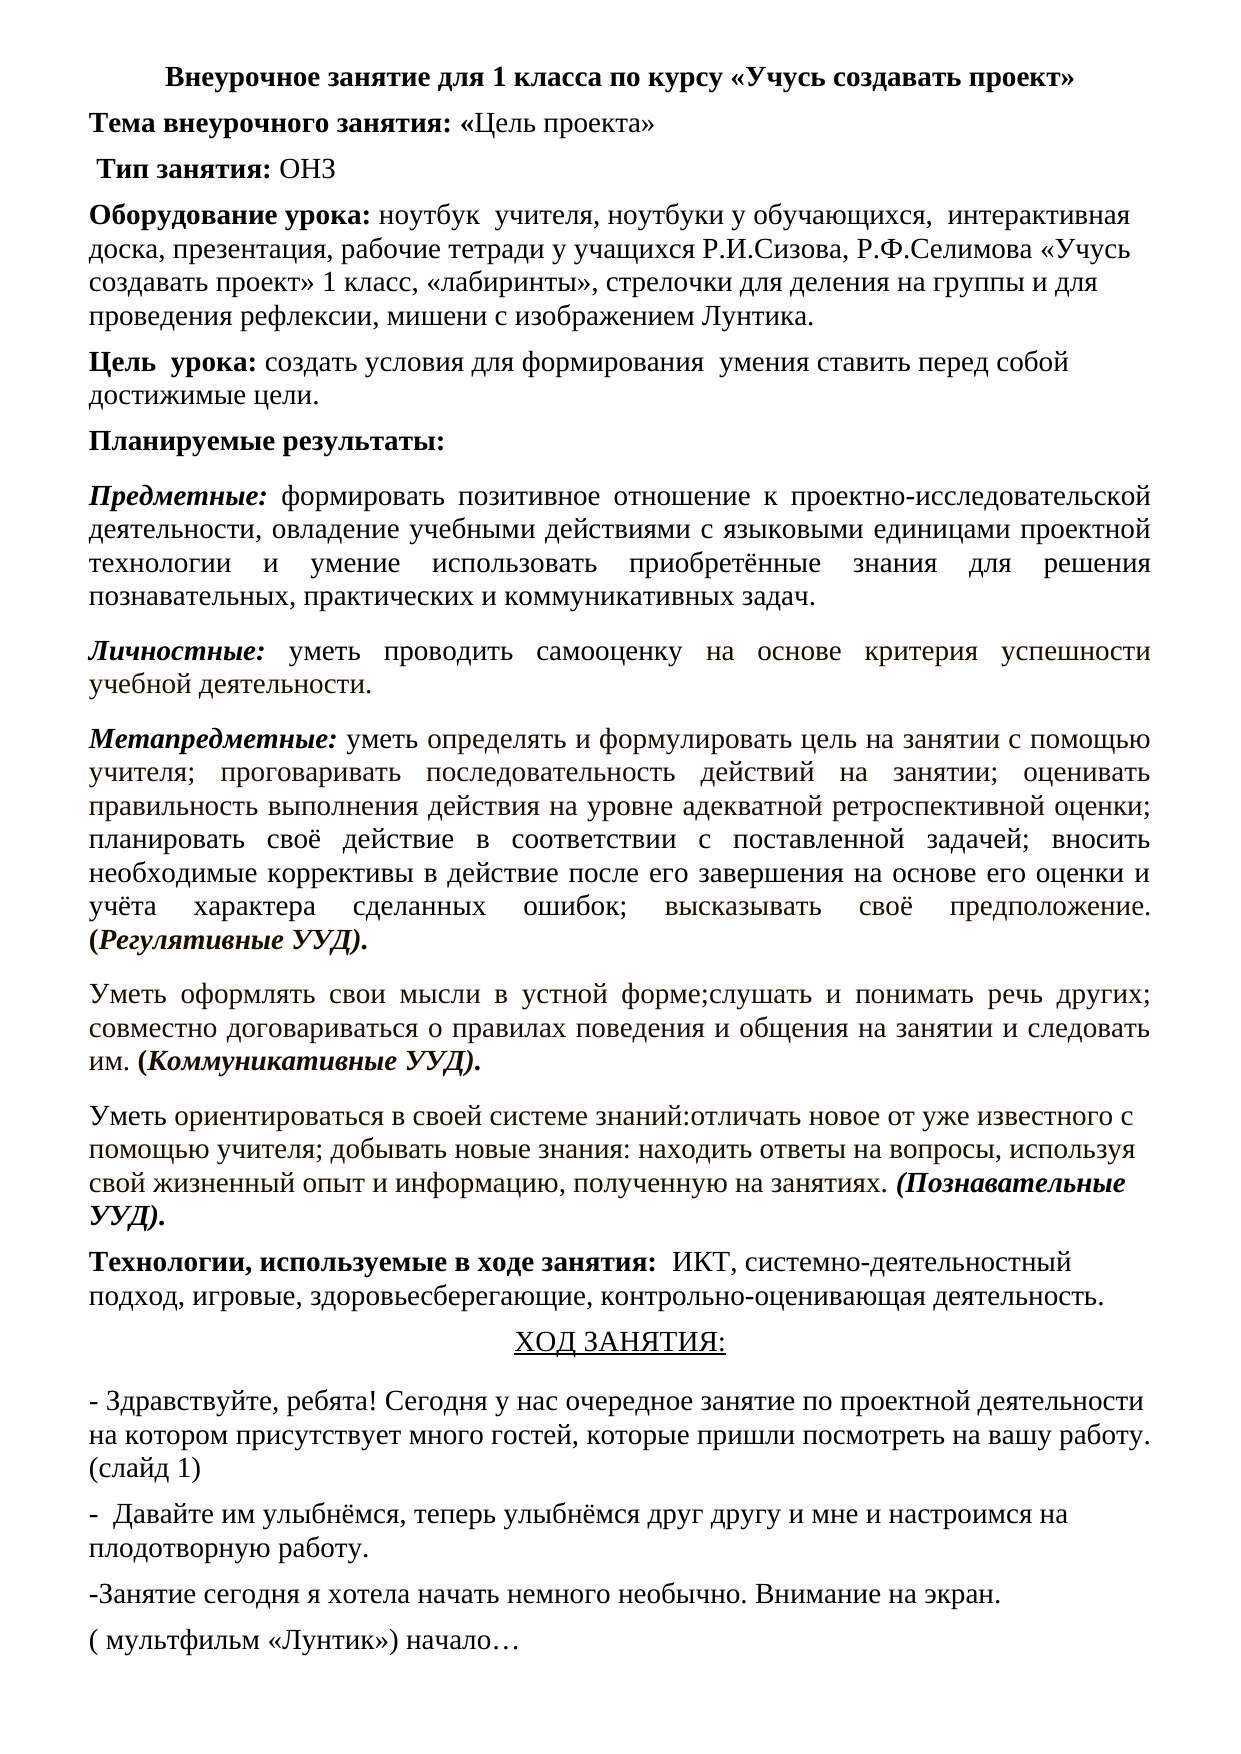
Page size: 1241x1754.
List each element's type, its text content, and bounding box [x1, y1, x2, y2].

text - Давайте им улыбнёмся, теперь улыбнёмся друг другу и мне и настроимся на плодотворную работу. [89, 1497, 1152, 1564]
text Уметь оформлять свои мысли в устной форме;слушать и понимать речь других; совместно договариваться о правилах поведения и общения на занятии и следовать им. (Коммуникативные УУД). [89, 976, 1152, 1077]
text -Занятие сегодня я хотела начать немного необычно. Внимание на экран. [89, 1576, 1152, 1610]
text Цель урока: создать условия для формирования умения ставить перед собой достижимые цели. [89, 344, 1152, 411]
text Уметь ориентироваться в своей системе знаний:отличать новое от уже известного с помощью учителя; добывать новые знания: находить ответы на вопросы, используя свой жизненный опыт и информацию, полученную на занятиях. (Познавательные УУД). [89, 1098, 1152, 1232]
text Оборудование урока: ноутбук учителя, ноутбуки у обучающихся, интерактивная доска, презентация, рабочие тетради у учащихся Р.И.Сизова, Р.Ф.Селимова «Учусь создавать проект» 1 класс, «лабиринты», стрелочки для деления на группы и для проведения рефлексии, мишени с изображением Лунтика. [89, 197, 1152, 331]
text Тип занятия: ОНЗ [89, 151, 1152, 185]
text - Здравствуйте, ребята! Сегодня у нас очередное занятие по проектной деятельности на котором присутствует много гостей, которые пришли посмотреть на вашу работу. (слайд 1) [89, 1383, 1152, 1484]
text Личностные: уметь проводить самооценку на основе критерия успешности учебной деятельности. [89, 633, 1152, 700]
text Предметные: формировать позитивное отношение к проектно-исследовательской деятельности, овладение учебными действиями с языковыми единицами проектной технологии и умение использовать приобретённые знания для решения познавательных, практических и коммуникативных задач. [89, 478, 1152, 612]
text ХОД ЗАНЯТИЯ: [89, 1324, 1152, 1358]
text Технологии, используемые в ходе занятия: ИКТ, системно-деятельностный подход, игровые, здоровьесберегающие, контрольно-оценивающая деятельность. [89, 1244, 1152, 1312]
text Планируемые результаты: [89, 423, 1152, 457]
text Метапредметные: уметь определять и формулировать цель на занятии с помощью учителя; проговаривать последовательность действий на занятии; оценивать правильность выполнения действия на уровне адекватной ретроспективной оценки; планировать своё действие в соответствии с поставленной задачей; вносить необходимые коррективы в действие после его завершения на основе его оценки и учёта характера сделанных ошибок; высказывать своё предположение.(Регулятивные УУД). [89, 721, 1152, 956]
text Тема внеурочного занятия: «Цель проекта» [89, 105, 1152, 139]
text Внеурочное занятие для 1 класса по курсу «Учусь создавать проект» [89, 59, 1152, 93]
text ( мультфильм «Лунтик») начало… [89, 1622, 1152, 1656]
